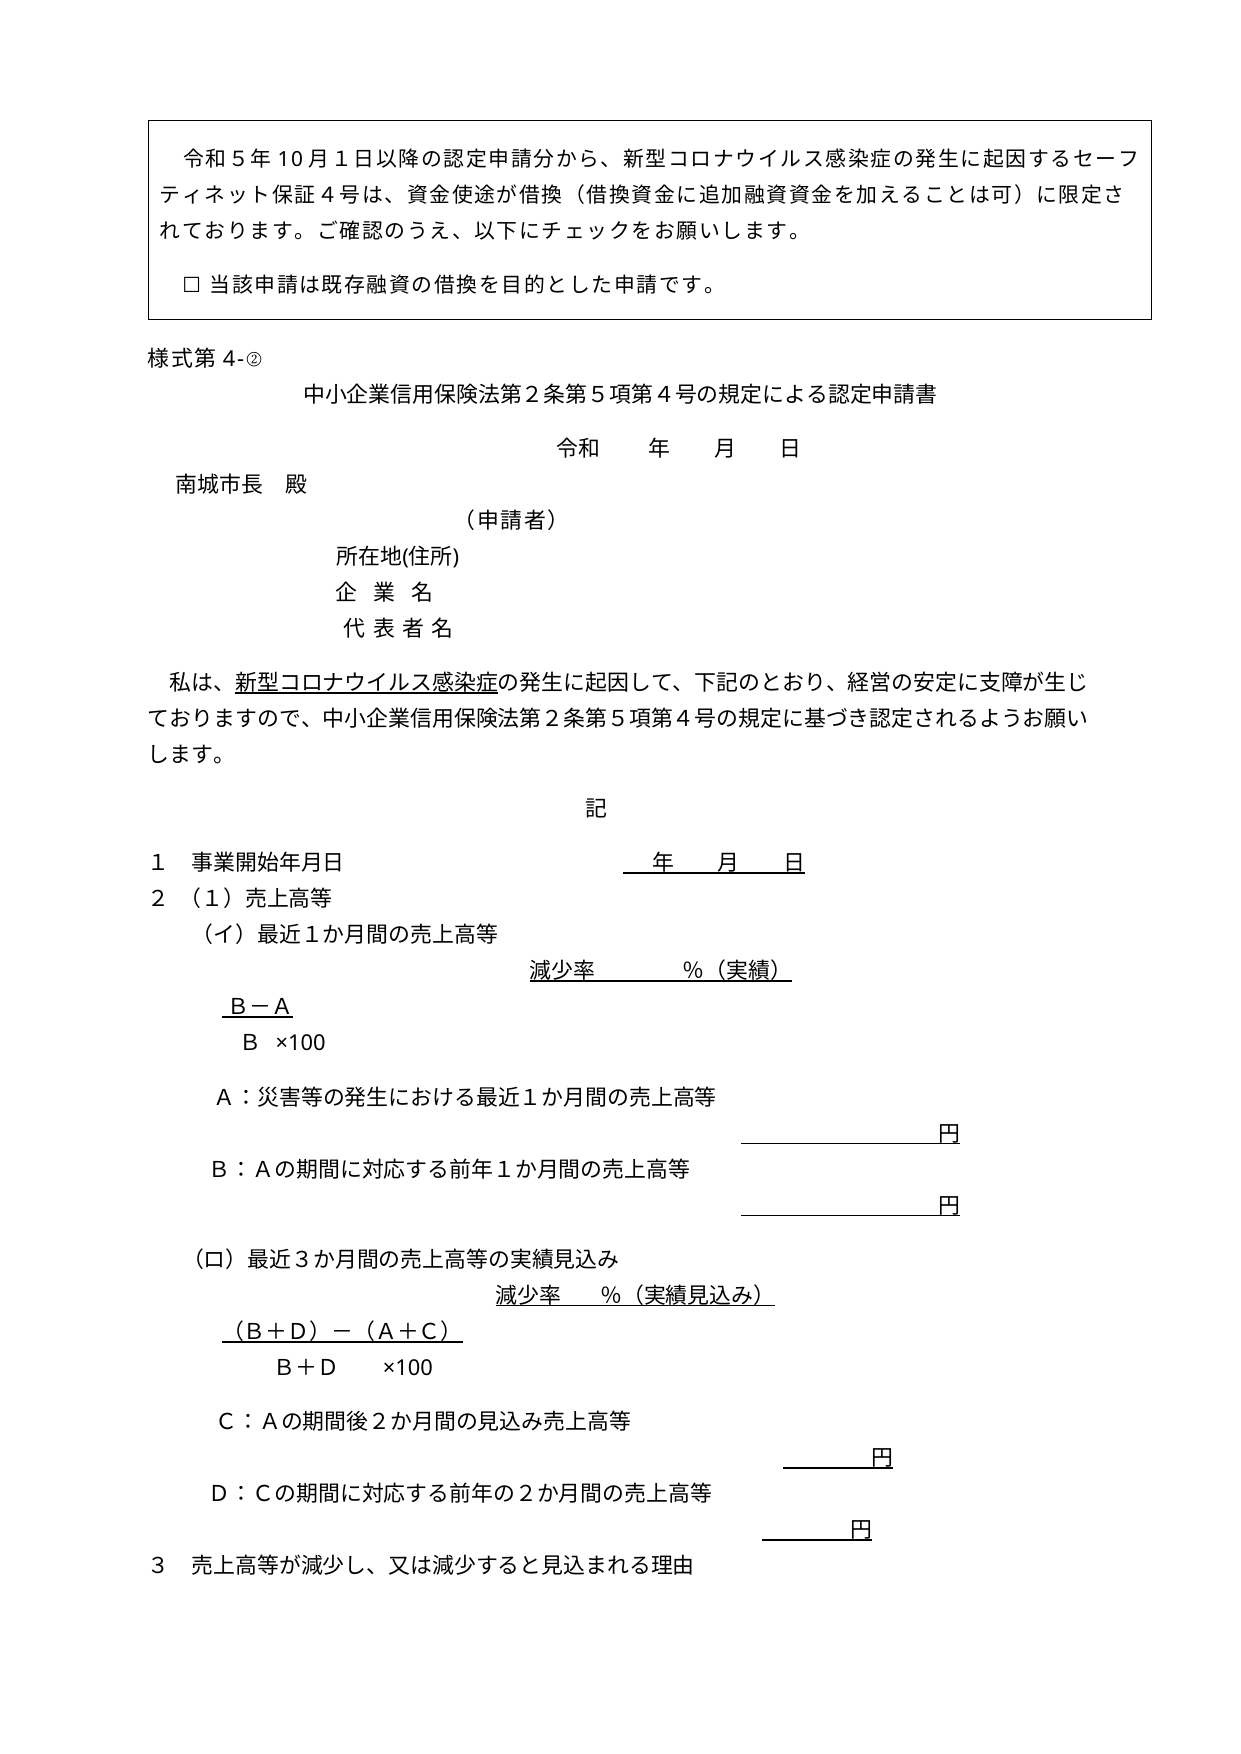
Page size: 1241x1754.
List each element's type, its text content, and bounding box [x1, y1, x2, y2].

text （ロ）最近３か月間の売上高等の実績見込み [148, 1239, 1092, 1276]
text Ａ：災害等の発生における最近１か月間の売上高等 [148, 1077, 1092, 1113]
text 南城市長 殿 [148, 464, 1092, 501]
text 減少率 ％（実績見込み） [148, 1276, 1092, 1312]
text 企業名 [148, 573, 1092, 609]
text 円 [148, 1185, 1092, 1221]
text 所在地(住所) [148, 537, 1092, 573]
text 様式第4-② [148, 338, 1092, 374]
text 減少率 ％（実績） [148, 951, 1092, 987]
text （Ｂ＋Ｄ）－（Ａ＋Ｃ） [148, 1312, 1092, 1348]
text （申請者） [148, 501, 1092, 537]
text 中小企業信用保険法第２条第５項第４号の規定による認定申請書 [148, 374, 1092, 411]
text 代表者名 [148, 609, 1092, 645]
text 円 [148, 1113, 1092, 1149]
text １ 事業開始年月日 年 月 日 [148, 843, 1092, 879]
text Ｂ：Ａの期間に対応する前年１か月間の売上高等 [148, 1149, 1092, 1185]
text 私は、新型コロナウイルス感染症の発生に起因して、下記のとおり、経営の安定に支障が生じておりますので、中小企業信用保険法第２条第５項第４号の規定に基づき認定されるようお願いします。 [148, 663, 1092, 771]
text （イ）最近１か月間の売上高等 [148, 915, 1092, 951]
text ２ （１）売上高等 [148, 879, 1092, 915]
text 円 [148, 1438, 1092, 1474]
text 記 [148, 789, 1092, 825]
text ３ 売上高等が減少し、又は減少すると見込まれる理由 [148, 1546, 1092, 1582]
table_header 令和５年10月１日以降の認定申請分から、新型コロナウイルス感染症の発生に起因するセーフティネット保証４号は、資金使途が借換（借換資金に追加融資資金を加えることは可）に限定されております。ご確認のうえ、以下にチェックをお願いします。 ☐ 当該申請は既存融資の借換を目的とした申請です。 [149, 121, 1151, 319]
text Ｂ ×100 [148, 1023, 1092, 1059]
text Ｂ＋Ｄ ×100 [148, 1348, 1092, 1384]
text Ｄ：Ｃの期間に対応する前年の２か月間の売上高等 [148, 1474, 1092, 1510]
text 令和 年 月 日 [148, 428, 1092, 464]
text Ｂ－Ａ [148, 987, 1092, 1023]
text Ｃ：Ａの期間後２か月間の見込み売上高等 [148, 1402, 1092, 1438]
text 円 [148, 1510, 1092, 1546]
